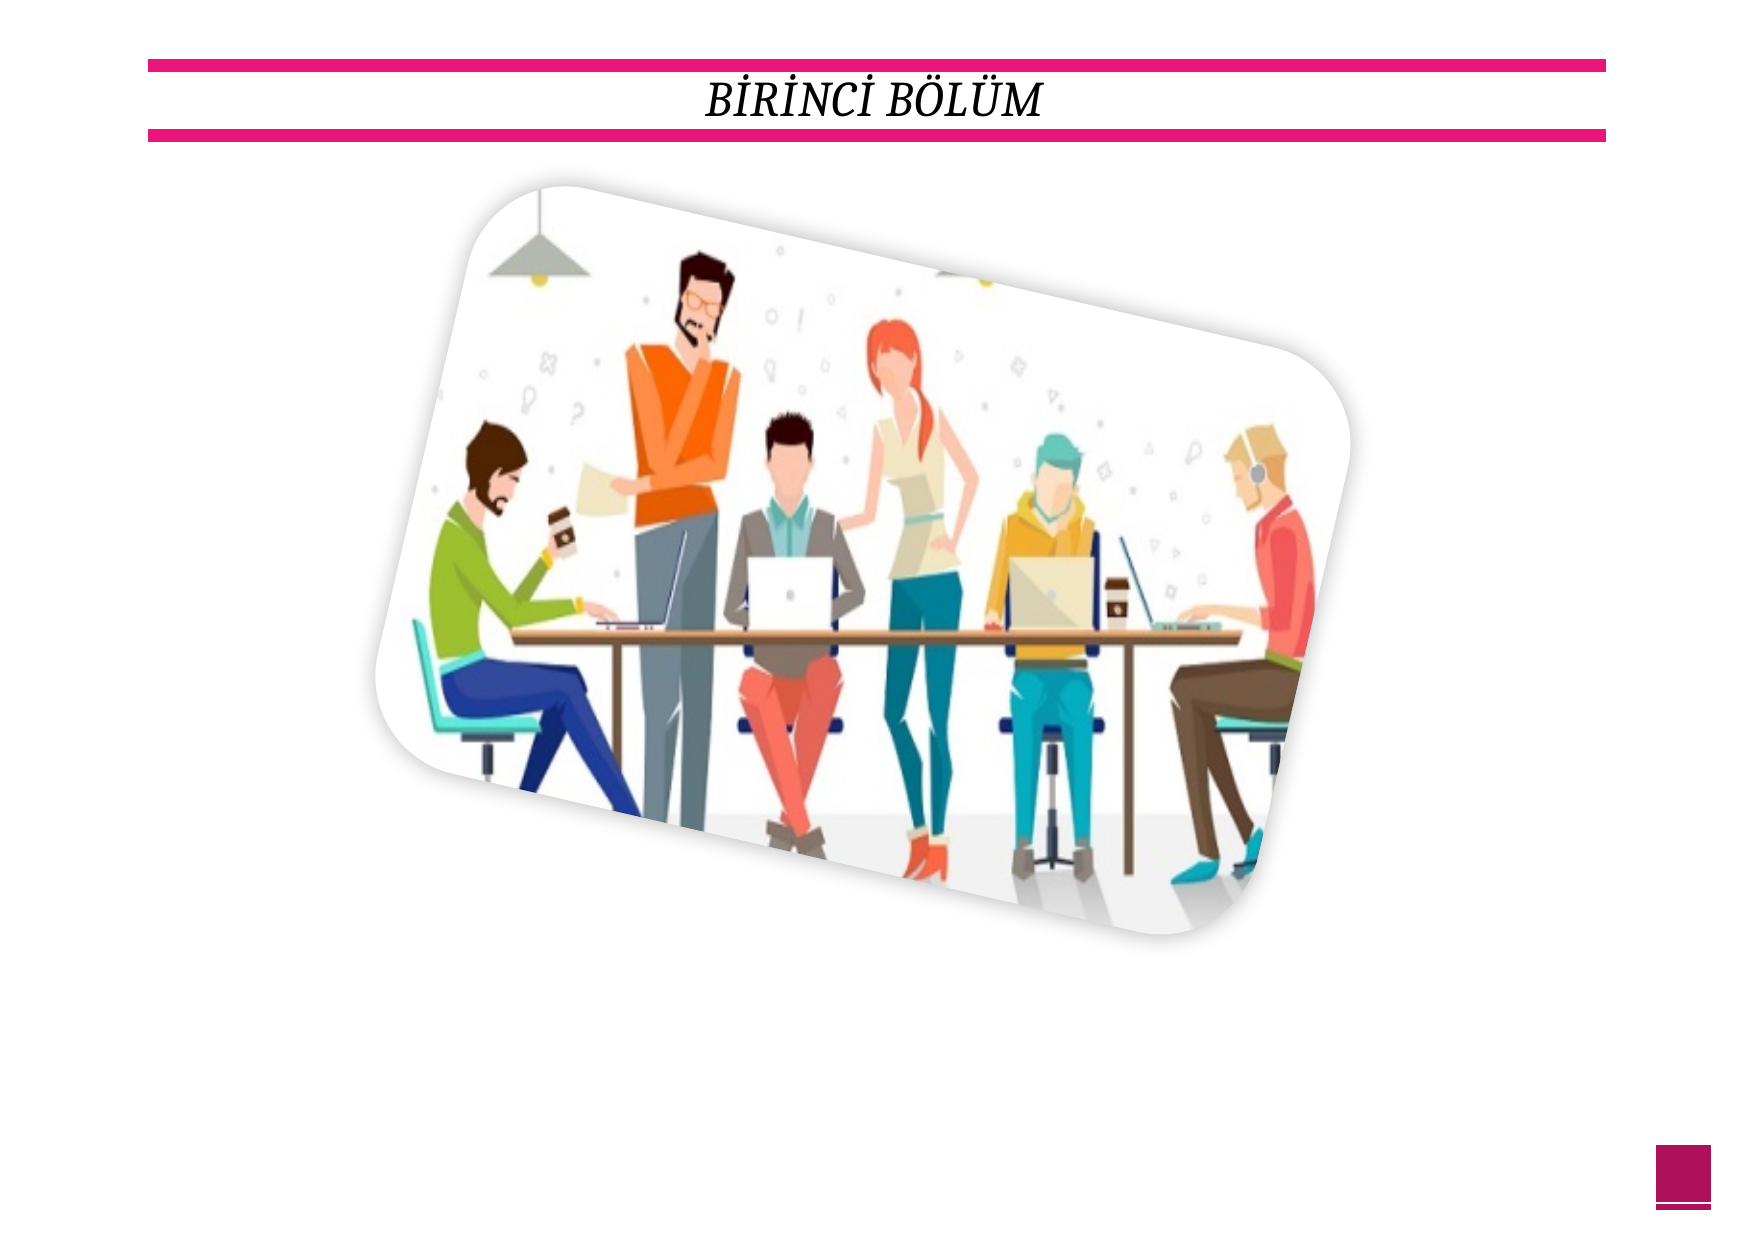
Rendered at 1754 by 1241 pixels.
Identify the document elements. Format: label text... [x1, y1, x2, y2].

title BİRİNCİ BÖLÜM [148, 72, 1606, 129]
picture [375, 186, 1351, 935]
